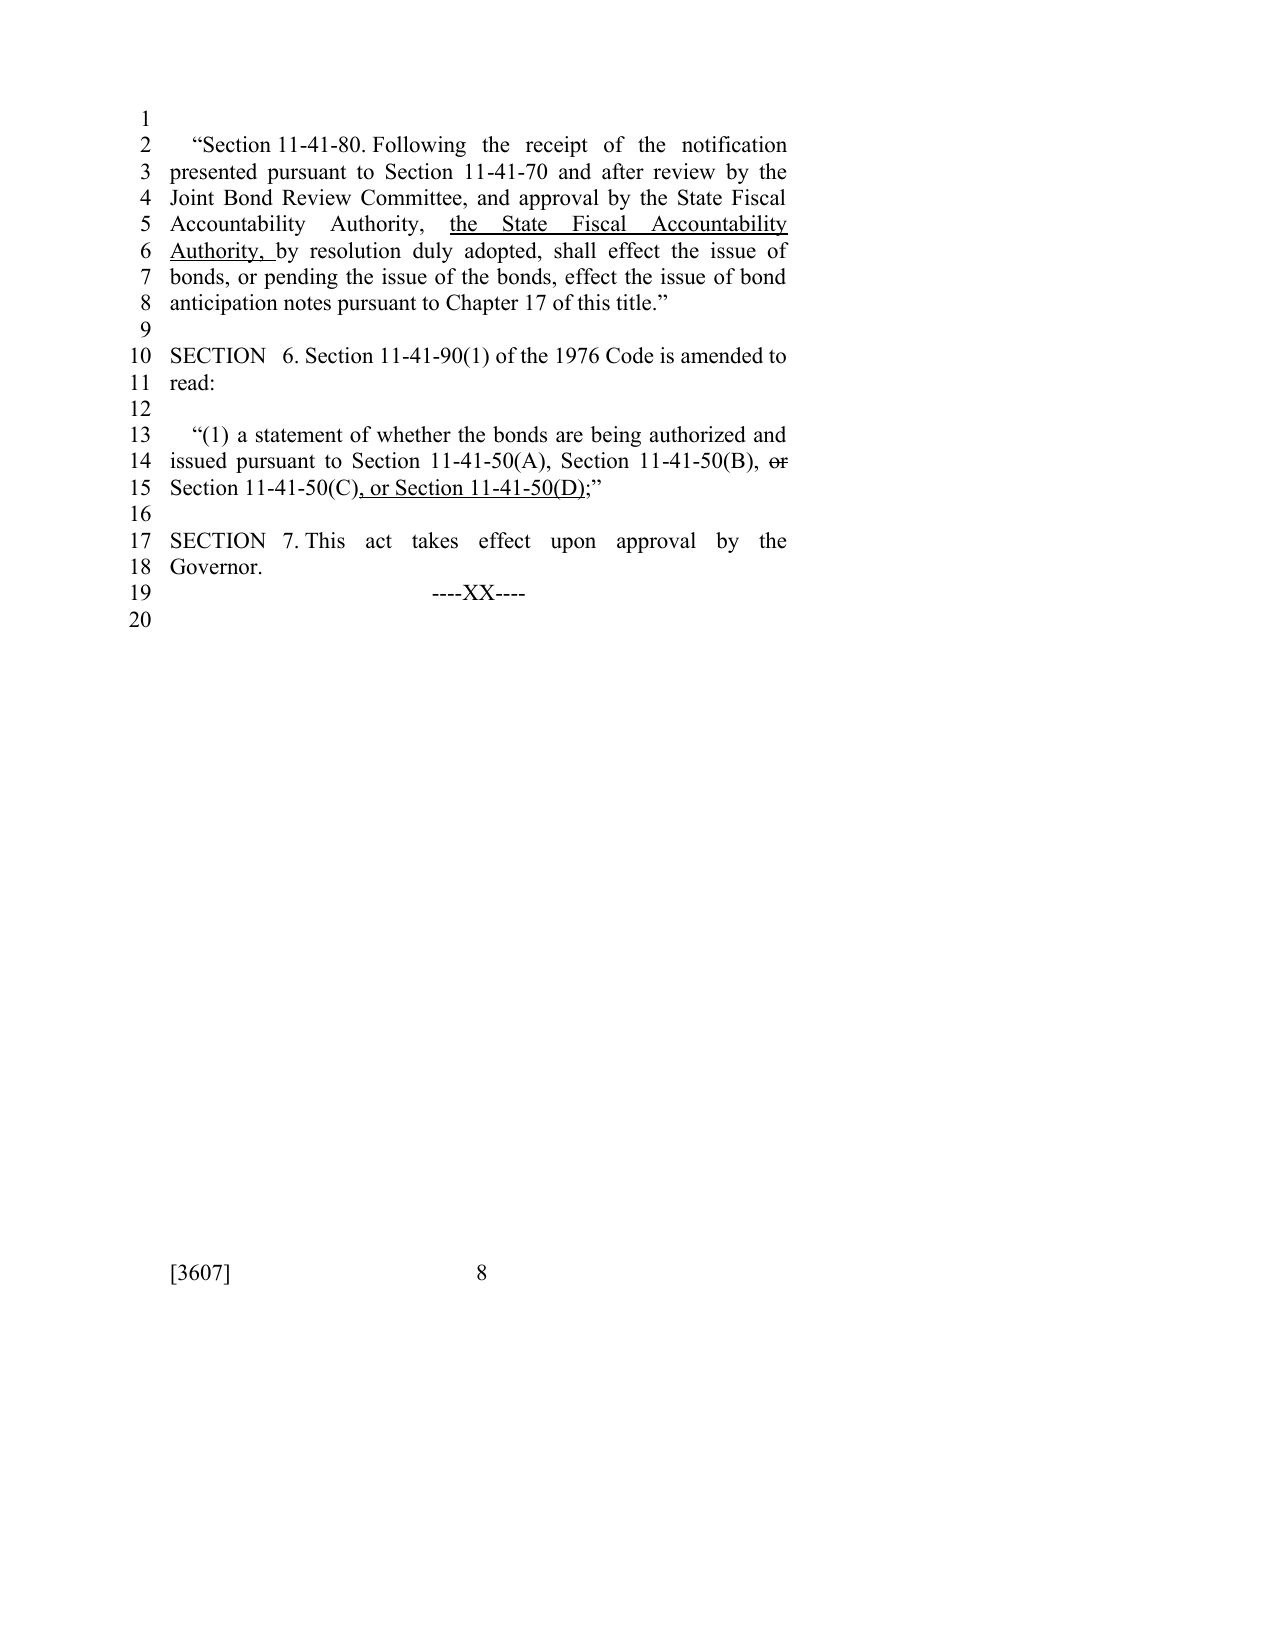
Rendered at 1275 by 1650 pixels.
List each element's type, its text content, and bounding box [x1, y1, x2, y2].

text SECTION 6. Section 11-41-90(1) of the 1976 Code is amended to read: [169, 342, 787, 395]
text “Section 11-41-80. Following the receipt of the notification presented pursuant to Section 11-41-70 and after review by the Joint Bond Review Committee, and approval by the State Fiscal Accountability Authority, the State Fiscal Accountability Authority, by resolution duly adopted, shall effect the issue of bonds, or pending the issue of the bonds, effect the issue of bond anticipation notes pursuant to Chapter 17 of this title.” [169, 131, 787, 316]
text ----XX---- [169, 579, 787, 606]
text “(1) a statement of whether the bonds are being authorized and issued pursuant to Section 11-41-50(A), Section 11-41-50(B), or Section 11-41-50(C), or Section 11-41-50(D);” [169, 421, 787, 500]
text SECTION 7. This act takes effect upon approval by the Governor. [169, 527, 787, 579]
